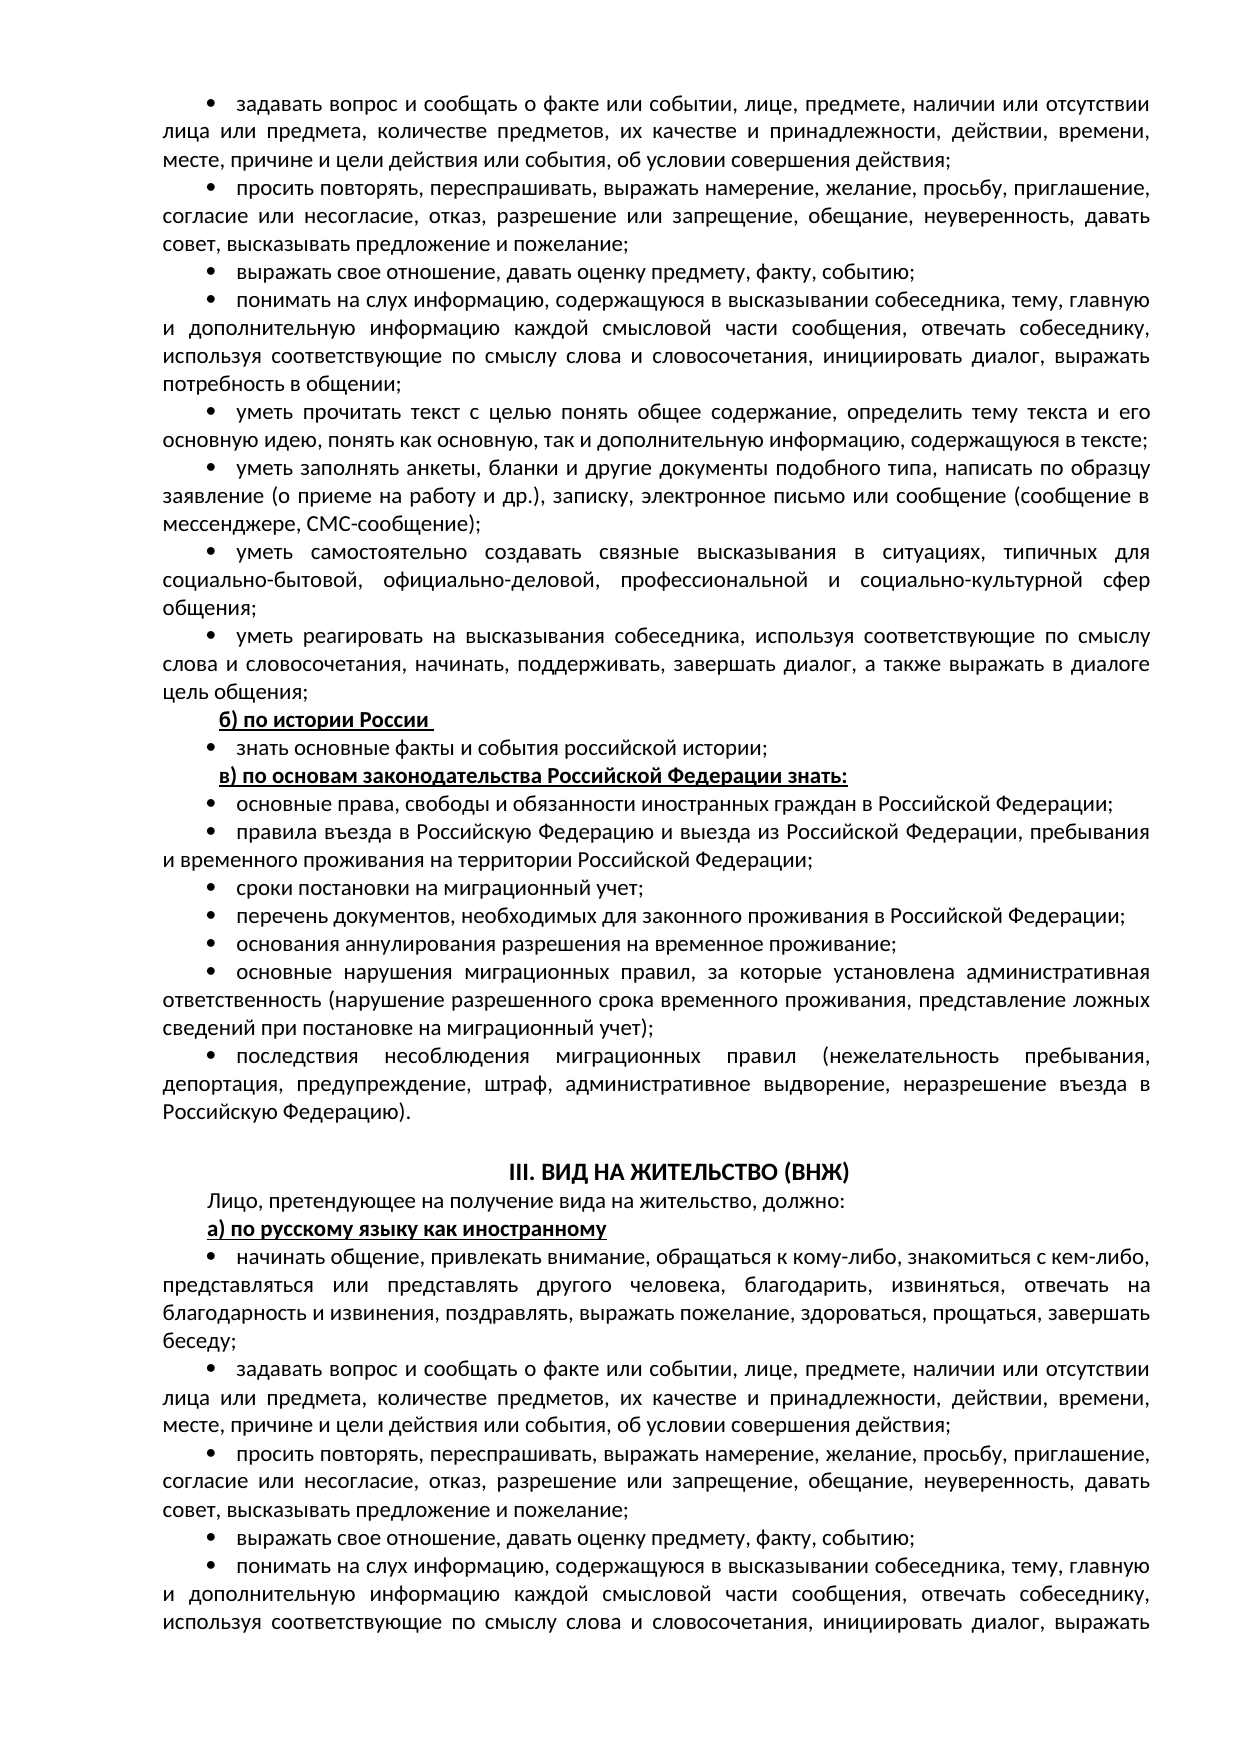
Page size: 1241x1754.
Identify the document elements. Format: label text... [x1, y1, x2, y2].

list выражать свое отношение, давать оценку предмету, факту, событию; [162, 1523, 1152, 1551]
list перечень документов, необходимых для законного проживания в Российской Федерации; [162, 901, 1152, 929]
list знать основные факты и события российской истории; [162, 733, 1152, 761]
list просить повторять, переспрашивать, выражать намерение, желание, просьбу, приглашение, согласие или несогласие, отказ, разрешение или запрещение, обещание, неуверенность, давать совет, высказывать предложение и пожелание; [162, 173, 1152, 257]
list основные права, свободы и обязанности иностранных граждан в Российской Федерации; [162, 789, 1152, 817]
text Лицо, претендующее на получение вида на жительство, должно: [162, 1186, 1152, 1214]
list основания аннулирования разрешения на временное проживание; [162, 929, 1152, 957]
list начинать общение, привлекать внимание, обращаться к кому-либо, знакомиться с кем-либо, представляться или представлять другого человека, благодарить, извиняться, отвечать на благодарность и извинения, поздравлять, выражать пожелание, здороваться, прощаться, завершать беседу; [162, 1242, 1152, 1354]
list задавать вопрос и сообщать о факте или событии, лице, предмете, наличии или отсутствии лица или предмета, количестве предметов, их качестве и принадлежности, действии, времени, месте, причине и цели действия или события, об условии совершения действия; [162, 89, 1152, 173]
text а) по русскому языку как иностранному [162, 1214, 1152, 1242]
list задавать вопрос и сообщать о факте или событии, лице, предмете, наличии или отсутствии лица или предмета, количестве предметов, их качестве и принадлежности, действии, времени, месте, причине и цели действия или события, об условии совершения действия; [162, 1354, 1152, 1439]
list просить повторять, переспрашивать, выражать намерение, желание, просьбу, приглашение, согласие или несогласие, отказ, разрешение или запрещение, обещание, неуверенность, давать совет, высказывать предложение и пожелание; [162, 1439, 1152, 1523]
list уметь реагировать на высказывания собеседника, используя соответствующие по смыслу слова и словосочетания, начинать, поддерживать, завершать диалог, а также выражать в диалоге цель общения; [162, 621, 1152, 705]
list основные нарушения миграционных правил, за которые установлена административная ответственность (нарушение разрешенного срока временного проживания, представление ложных сведений при постановке на миграционный учет); [162, 957, 1152, 1041]
list уметь прочитать текст с целью понять общее содержание, определить тему текста и его основную идею, понять как основную, так и дополнительную информацию, содержащуюся в тексте; [162, 397, 1152, 453]
list уметь заполнять анкеты, бланки и другие документы подобного типа, написать по образцу заявление (о приеме на работу и др.), записку, электронное письмо или сообщение (сообщение в мессенджере, СМС-сообщение); [162, 453, 1152, 537]
list уметь самостоятельно создавать связные высказывания в ситуациях, типичных для социально-бытовой, официально-деловой, профессиональной и социально-культурной сфер общения; [162, 537, 1152, 621]
list последствия несоблюдения миграционных правил (нежелательность пребывания, депортация, предупреждение, штраф, административное выдворение, неразрешение въезда в Российскую Федерацию). [162, 1041, 1152, 1125]
text в) по основам законодательства Российской Федерации знать: [162, 761, 1152, 789]
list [162, 1551, 1152, 1635]
text III. ВИД НА ЖИТЕЛЬСТВО (ВНЖ) [162, 1156, 1152, 1186]
list сроки постановки на миграционный учет; [162, 873, 1152, 901]
list правила въезда в Российскую Федерацию и выезда из Российской Федерации, пребывания и временного проживания на территории Российской Федерации; [162, 817, 1152, 873]
text б) по истории России [162, 705, 1152, 733]
list выражать свое отношение, давать оценку предмету, факту, событию; [162, 257, 1152, 285]
